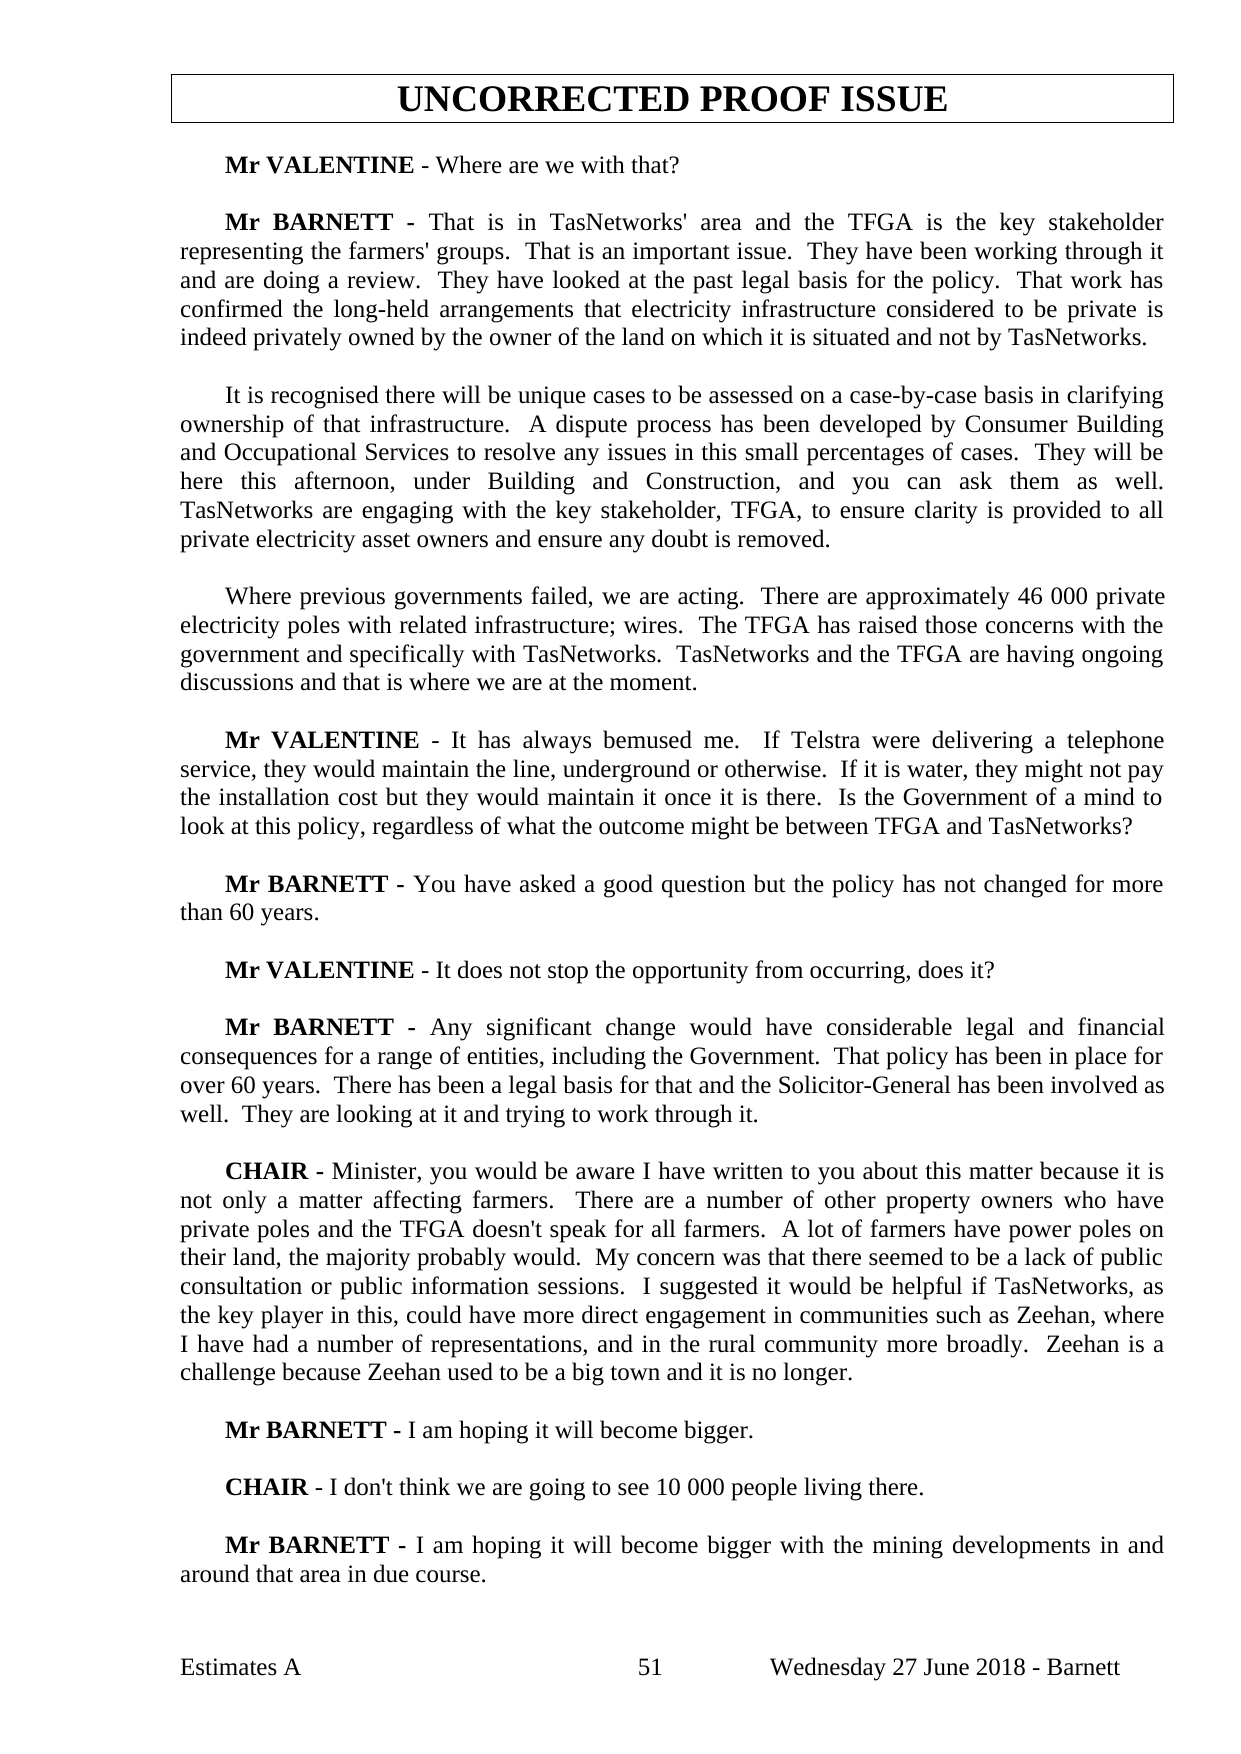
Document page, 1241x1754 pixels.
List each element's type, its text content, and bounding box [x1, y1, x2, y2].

text Mr VALENTINE - It does not stop the opportunity from occurring, does it? [180, 955, 1165, 984]
text Mr VALENTINE - It has always bemused me. If Telstra were delivering a telephone service, they would maintain the line, underground or otherwise. If it is water, they might not pay the installation cost but they would maintain it once it is there. Is the Government of a mind to look at this policy, regardless of what the outcome might be between TFGA and TasNetworks? [180, 725, 1165, 840]
text CHAIR - I don't think we are going to see 10 000 people living there. [180, 1472, 1165, 1501]
text Mr VALENTINE - Where are we with that? [180, 150, 1165, 179]
text CHAIR - Minister, you would be aware I have written to you about this matter because it is not only a matter affecting farmers. There are a number of other property owners who have private poles and the TFGA doesn't speak for all farmers. A lot of farmers have power poles on their land, the majority probably would. My concern was that there seemed to be a lack of public consultation or public information sessions. I suggested it would be helpful if TasNetworks, as the key player in this, could have more direct engagement in communities such as Zeehan, where I have had a number of representations, and in the rural community more broadly. Zeehan is a challenge because Zeehan used to be a big town and it is no longer. [180, 1156, 1165, 1386]
text Mr BARNETT - I am hoping it will become bigger with the mining developments in and around that area in due course. [180, 1530, 1165, 1587]
text Mr BARNETT - Any significant change would have considerable legal and financial consequences for a range of entities, including the Government. That policy has been in place for over 60 years. There has been a legal basis for that and the Solicitor-General has been involved as well. They are looking at it and trying to work through it. [180, 1012, 1165, 1127]
text Mr BARNETT - I am hoping it will become bigger. [180, 1415, 1165, 1444]
text It is recognised there will be unique cases to be assessed on a case-by-case basis in clarifying ownership of that infrastructure. A dispute process has been developed by Consumer Building and Occupational Services to resolve any issues in this small percentages of cases. They will be here this afternoon, under Building and Construction, and you can ask them as well. TasNetworks are engaging with the key stakeholder, TFGA, to ensure clarity is provided to all private electricity asset owners and ensure any doubt is removed. [180, 380, 1165, 552]
text Mr BARNETT - You have asked a good question but the policy has not changed for more than 60 years. [180, 869, 1165, 926]
text Where previous governments failed, we are acting. There are approximately 46 000 private electricity poles with related infrastructure; wires. The TFGA has raised those concerns with the government and specifically with TasNetworks. TasNetworks and the TFGA are having ongoing discussions and that is where we are at the moment. [180, 581, 1165, 696]
text Mr BARNETT - That is in TasNetworks' area and the TFGA is the key stakeholder representing the farmers' groups. That is an important issue. They have been working through it and are doing a review. They have looked at the past legal basis for the policy. That work has confirmed the long-held arrangements that electricity infrastructure considered to be private is indeed privately owned by the owner of the land on which it is situated and not by TasNetworks. [180, 207, 1165, 351]
